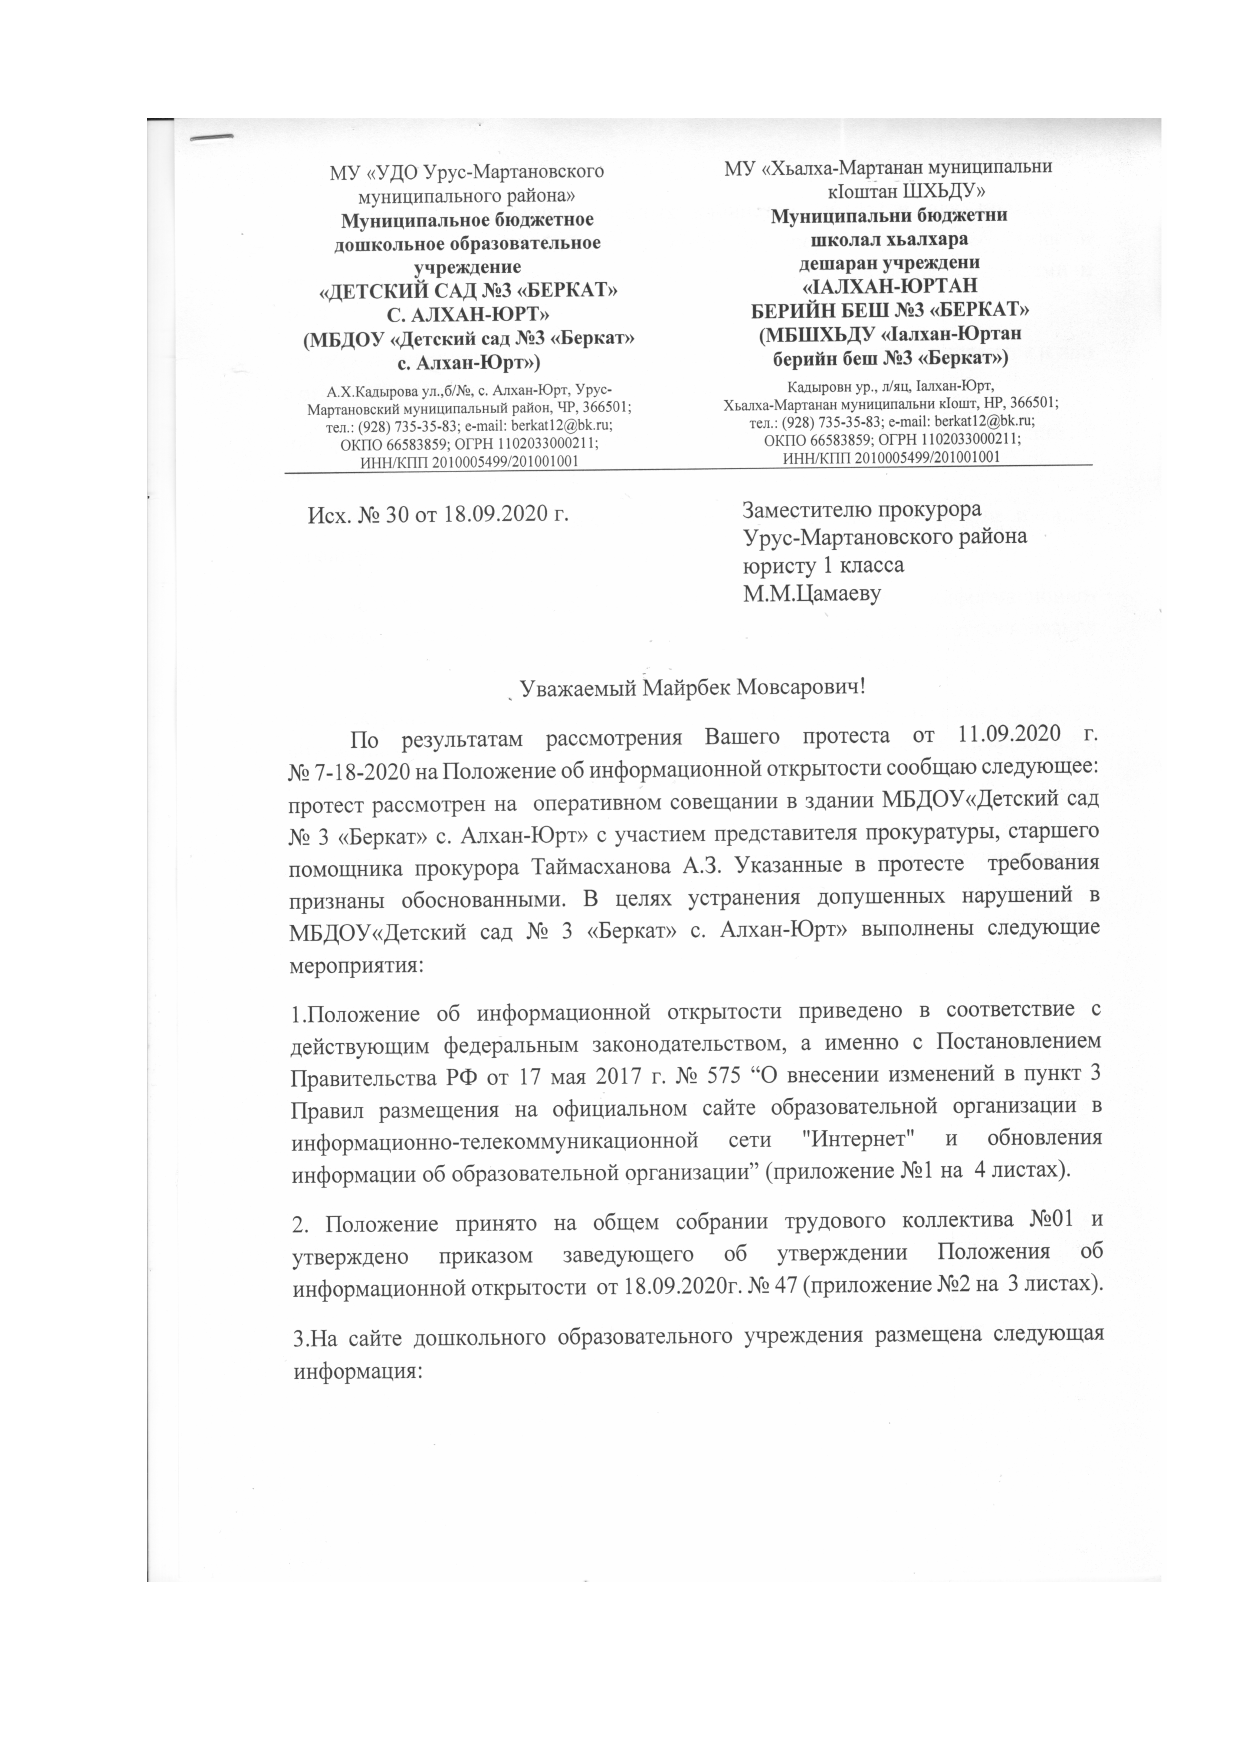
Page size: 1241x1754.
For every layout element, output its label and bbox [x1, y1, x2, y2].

picture [147, 118, 1167, 1582]
